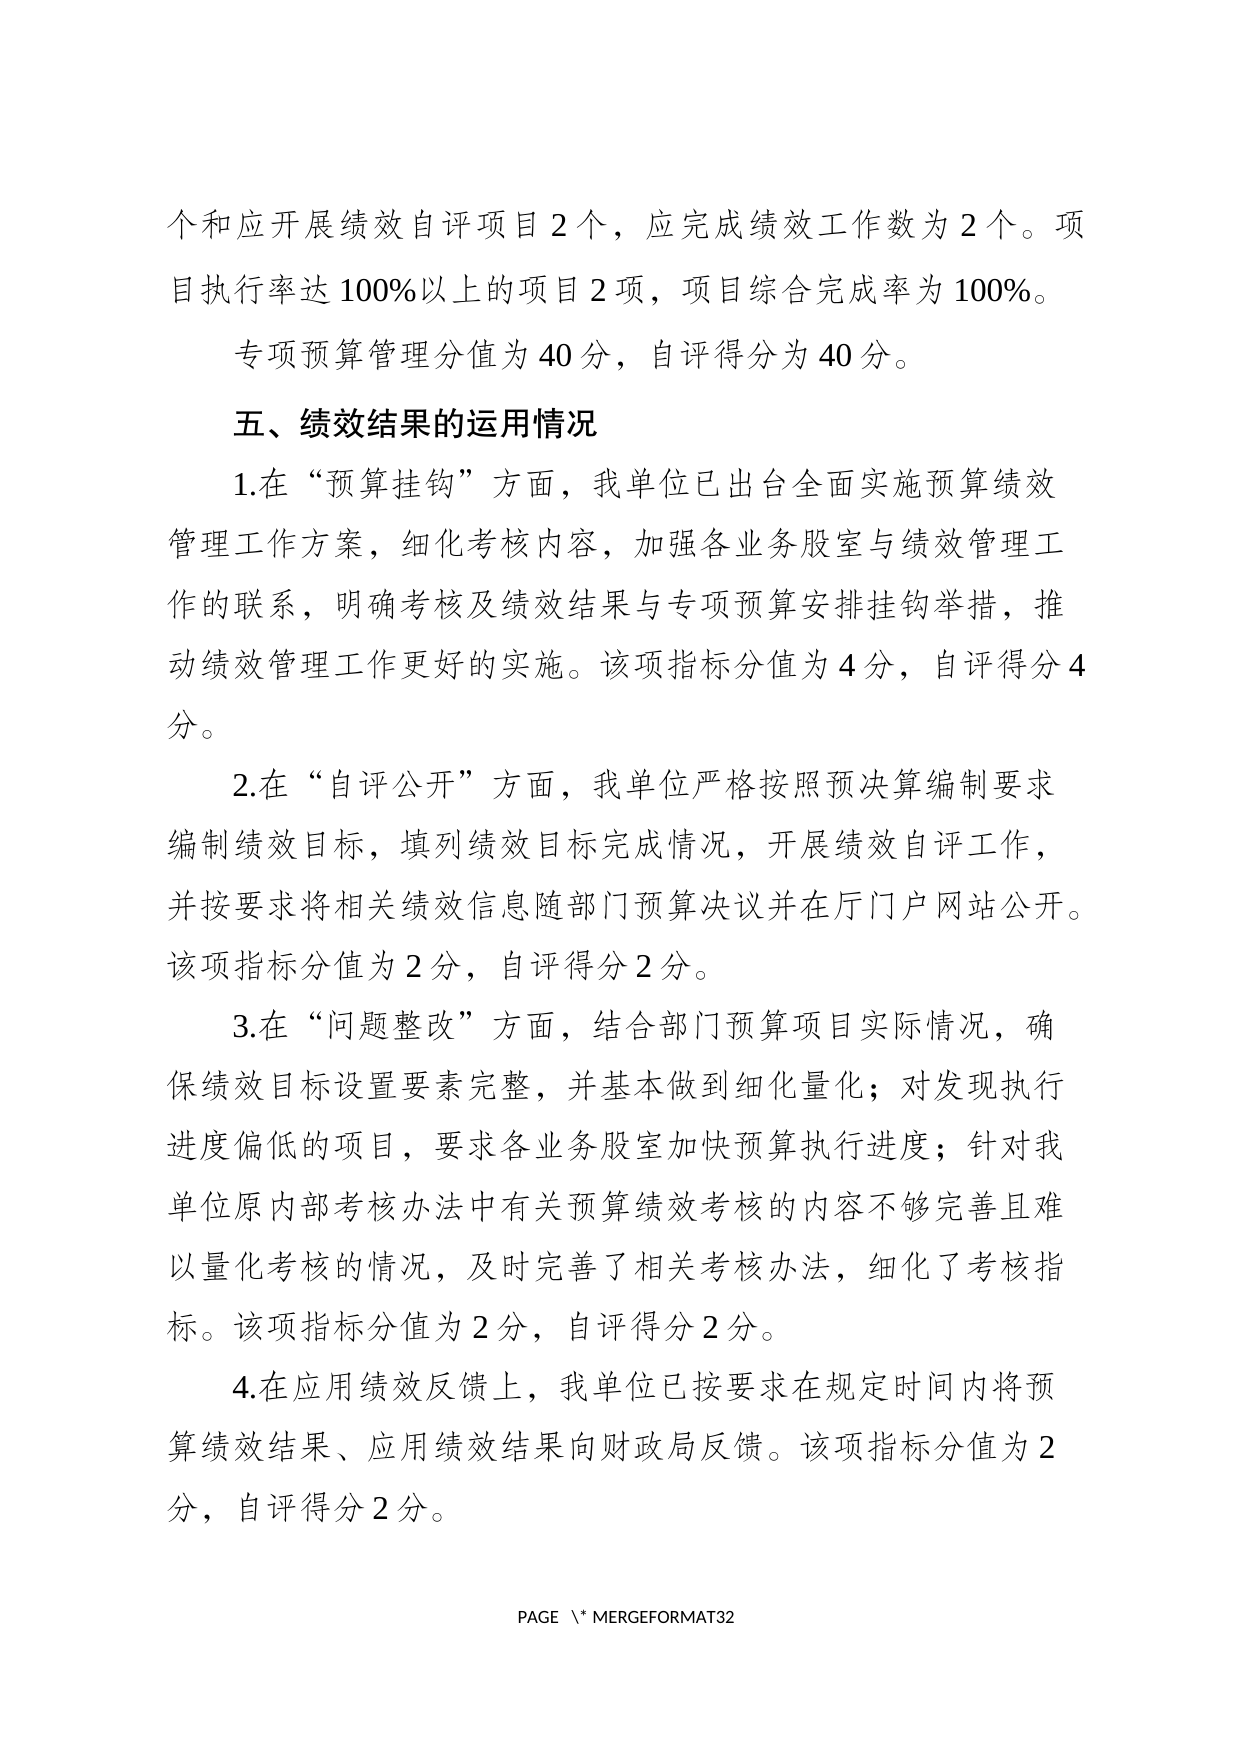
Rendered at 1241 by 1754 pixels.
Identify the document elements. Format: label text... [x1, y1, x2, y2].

text 五、绩效结果的运用情况 [165, 387, 1087, 447]
text 2.在“自评公开”方面，我单位严格按照预决算编制要求编制绩效目标，填列绩效目标完成情况，开展绩效自评工作，并按要求将相关绩效信息随部门预算决议并在厅门户网站公开。该项指标分值为2分，自评得分2分。 [165, 925, 1087, 989]
text 专项预算管理分值为40分，自评得分为40分。 [165, 322, 1087, 387]
text 4.在应用绩效反馈上，我单位已按要求在规定时间内将预算绩效结果、应用绩效结果向财政局反馈。该项指标分值为2分，自评得分2分。 [165, 1351, 1087, 1531]
text 2.在“自评公开”方面，我单位严格按照预决算编制要求编制绩效目标，填列绩效目标完成情况，开展绩效自评工作，并按要求将相关绩效信息随部门预算决议并在厅门户网站公开。该项指标分值为2分，自评得分2分。 [165, 748, 1087, 888]
text 1.在“预算挂钩”方面，我单位已出台全面实施预算绩效管理工作方案，细化考核内容，加强各业务股室与绩效管理工作的联系，明确考核及绩效结果与专项预算安排挂钩举措，推动绩效管理工作更好的实施。该项指标分值为4分，自评得分4分。 [165, 447, 1087, 748]
text 3.在“问题整改”方面，结合部门预算项目实际情况，确保绩效目标设置要素完整，并基本做到细化量化；对发现执行进度偏低的项目，要求各业务股室加快预算执行进度；针对我单位原内部考核办法中有关预算绩效考核的内容不够完善且难以量化考核的情况，及时完善了相关考核办法，细化了考核指标。该项指标分值为2分，自评得分2分。 [165, 989, 1087, 1351]
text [165, 192, 1087, 322]
